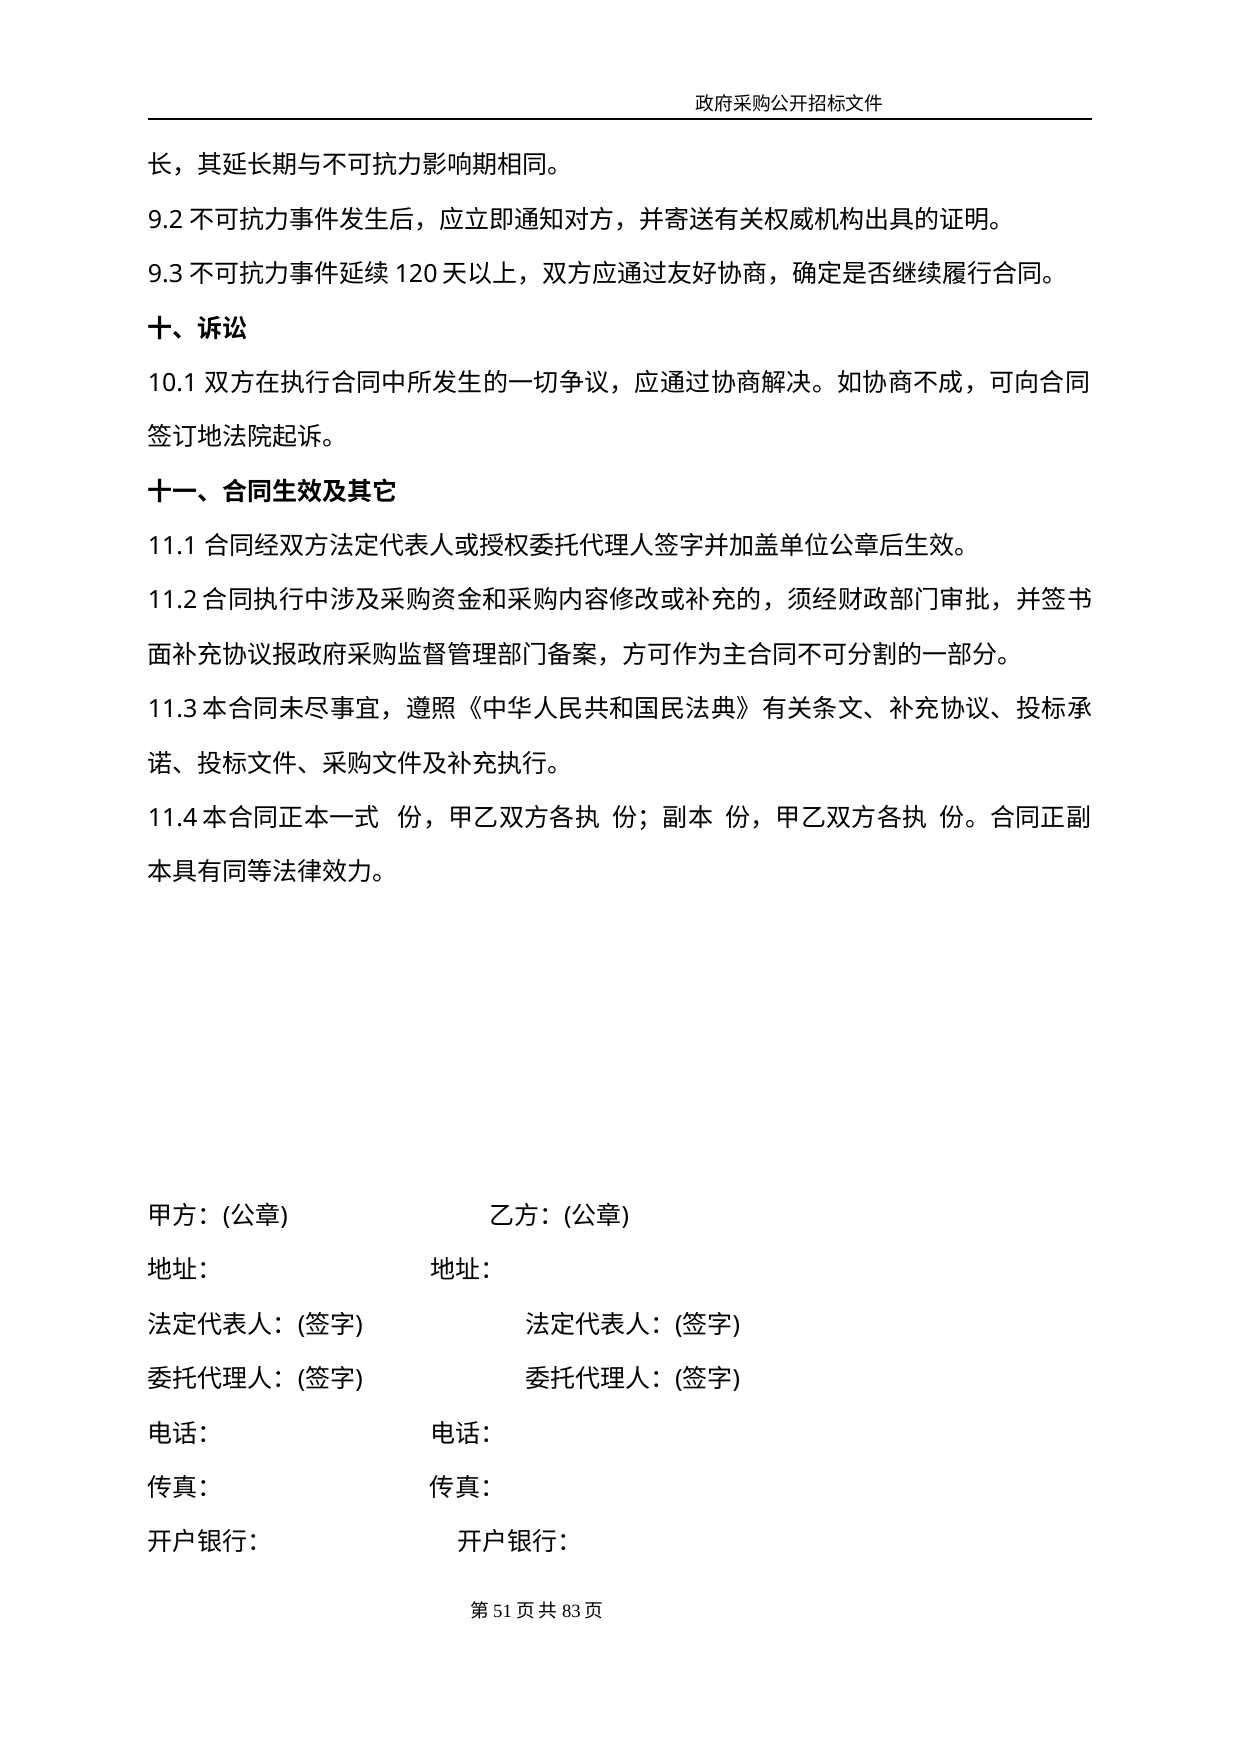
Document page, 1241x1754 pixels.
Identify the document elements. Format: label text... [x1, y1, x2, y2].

text 9.3 不可抗力事件延续120天以上，双方应通过友好协商，确定是否继续履行合同。 [148, 254, 1092, 290]
text 11.1 合同经双方法定代表人或授权委托代理人签字并加盖单位公章后生效。 [148, 526, 1092, 562]
text 法定代表人：(签字) 法定代表人：(签字) [148, 1304, 1092, 1341]
text 十、诉讼 [148, 308, 1092, 344]
text 传真： 传真： [148, 1467, 1092, 1504]
text 十一、合同生效及其它 [148, 471, 1092, 507]
text 10.1 双方在执行合同中所发生的一切争议，应通过协商解决。如协商不成，可向合同签订地法院起诉。 [148, 362, 1092, 453]
text 9.2 不可抗力事件发生后，应立即通知对方，并寄送有关权威机构出具的证明。 [148, 199, 1092, 236]
text 委托代理人：(签字) 委托代理人：(签字) [148, 1359, 1092, 1395]
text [148, 145, 1092, 181]
text 开户银行： 开户银行： [148, 1522, 1092, 1558]
text 11.3本合同未尽事宜，遵照《中华人民共和国民法典》有关条文、补充协议、投标承诺、投标文件、采购文件及补充执行。 [148, 689, 1092, 779]
text 电话： 电话： [148, 1413, 1092, 1449]
text 11.2合同执行中涉及采购资金和采购内容修改或补充的，须经财政部门审批，并签书面补充协议报政府采购监督管理部门备案，方可作为主合同不可分割的一部分。 [148, 580, 1092, 671]
text 地址： 地址： [148, 1250, 1092, 1286]
text 甲方：(公章) 乙方：(公章) [148, 1196, 1092, 1232]
text 11.4本合同正本一式 份，甲乙双方各执 份；副本 份，甲乙双方各执 份。合同正副本具有同等法律效力。 [148, 797, 1092, 888]
